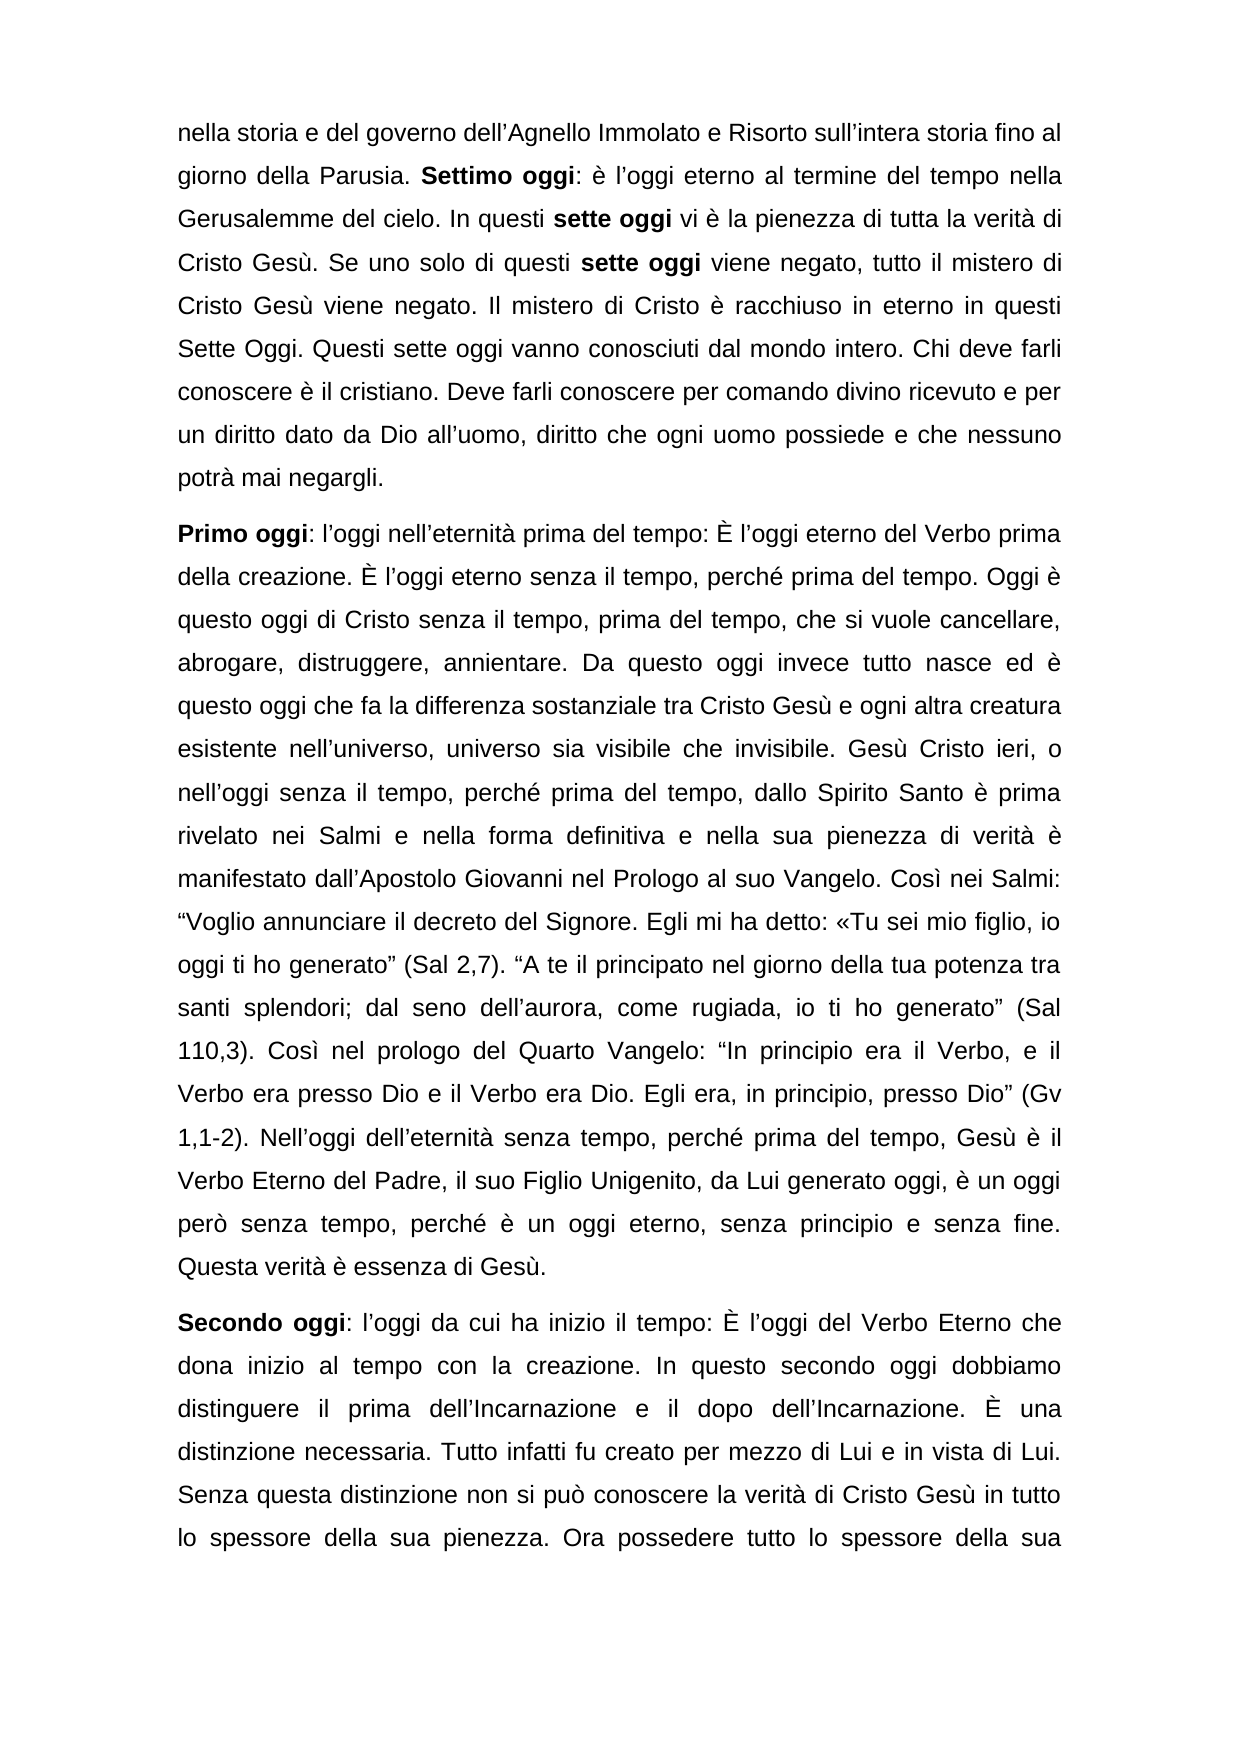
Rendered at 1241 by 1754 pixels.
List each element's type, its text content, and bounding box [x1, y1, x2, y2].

text Primo oggi: l’oggi nell’eternità prima del tempo: È l’oggi eterno del Verbo prima della creazione. È l’oggi eterno senza il tempo, perché prima del tempo. Oggi è questo oggi di Cristo senza il tempo, prima del tempo, che si vuole cancellare, abrogare, distruggere, annientare. Da questo oggi invece tutto nasce ed è questo oggi che fa la differenza sostanziale tra Cristo Gesù e ogni altra creatura esistente nell’universo, universo sia visibile che invisibile. Gesù Cristo ieri, o nell’oggi senza il tempo, perché prima del tempo, dallo Spirito Santo è prima rivelato nei Salmi e nella forma definitiva e nella sua pienezza di verità è manifestato dall’Apostolo Giovanni nel Prologo al suo Vangelo. Così nei Salmi: “Voglio annunciare il decreto del Signore. Egli mi ha detto: «Tu sei mio figlio, io oggi ti ho generato” (Sal 2,7). “A te il principato nel giorno della tua potenza tra santi splendori; dal seno dell’aurora, come rugiada, io ti ho generato” (Sal 110,3). Così nel prologo del Quarto Vangelo: “In principio era il Verbo, e il Verbo era presso Dio e il Verbo era Dio. Egli era, in principio, presso Dio” (Gv 1,1-2). Nell’oggi dell’eternità senza tempo, perché prima del tempo, Gesù è il Verbo Eterno del Padre, il suo Figlio Unigenito, da Lui generato oggi, è un oggi però senza tempo, perché è un oggi eterno, senza principio e senza fine. Questa verità è essenza di Gesù. [177, 519, 1063, 1281]
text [177, 1307, 1063, 1552]
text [177, 118, 1063, 492]
